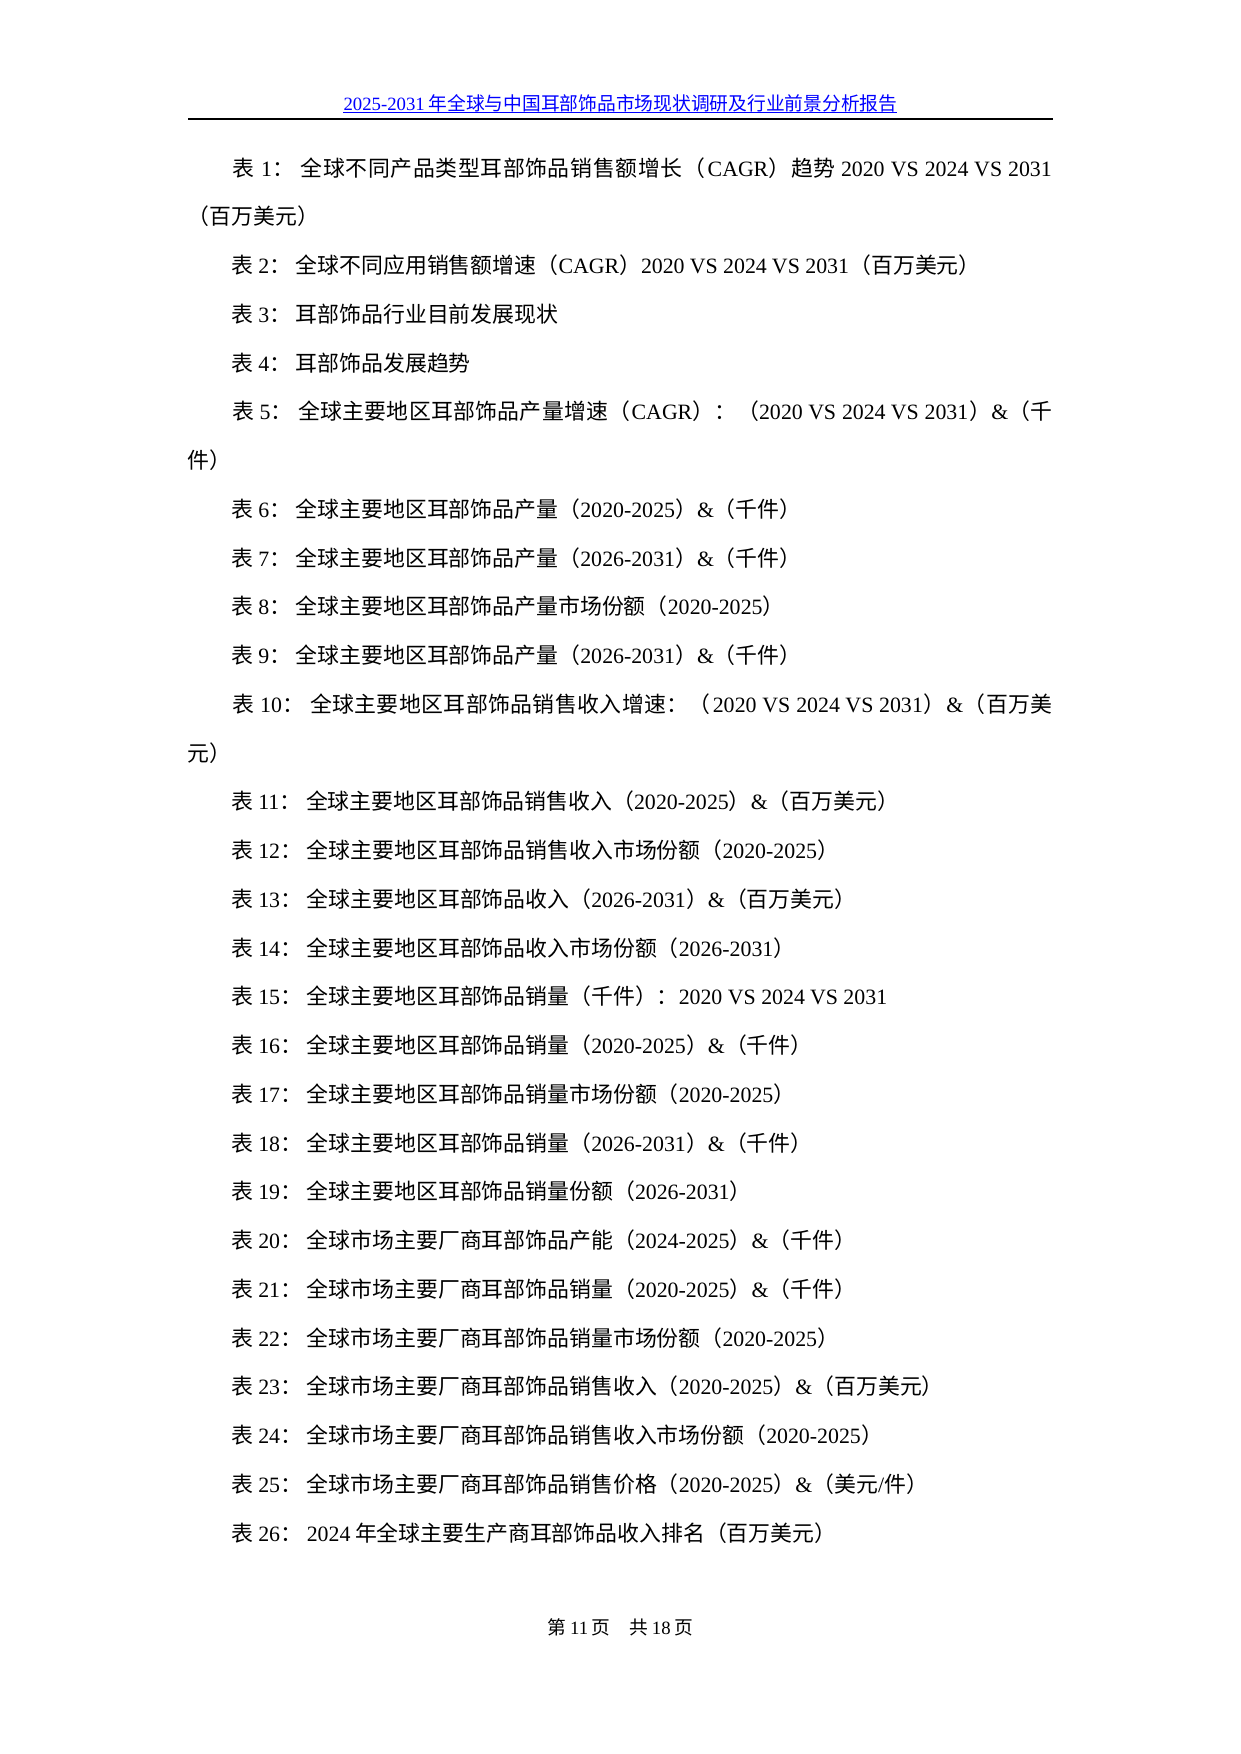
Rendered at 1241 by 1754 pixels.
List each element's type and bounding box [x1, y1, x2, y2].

text [187, 150, 1053, 1548]
